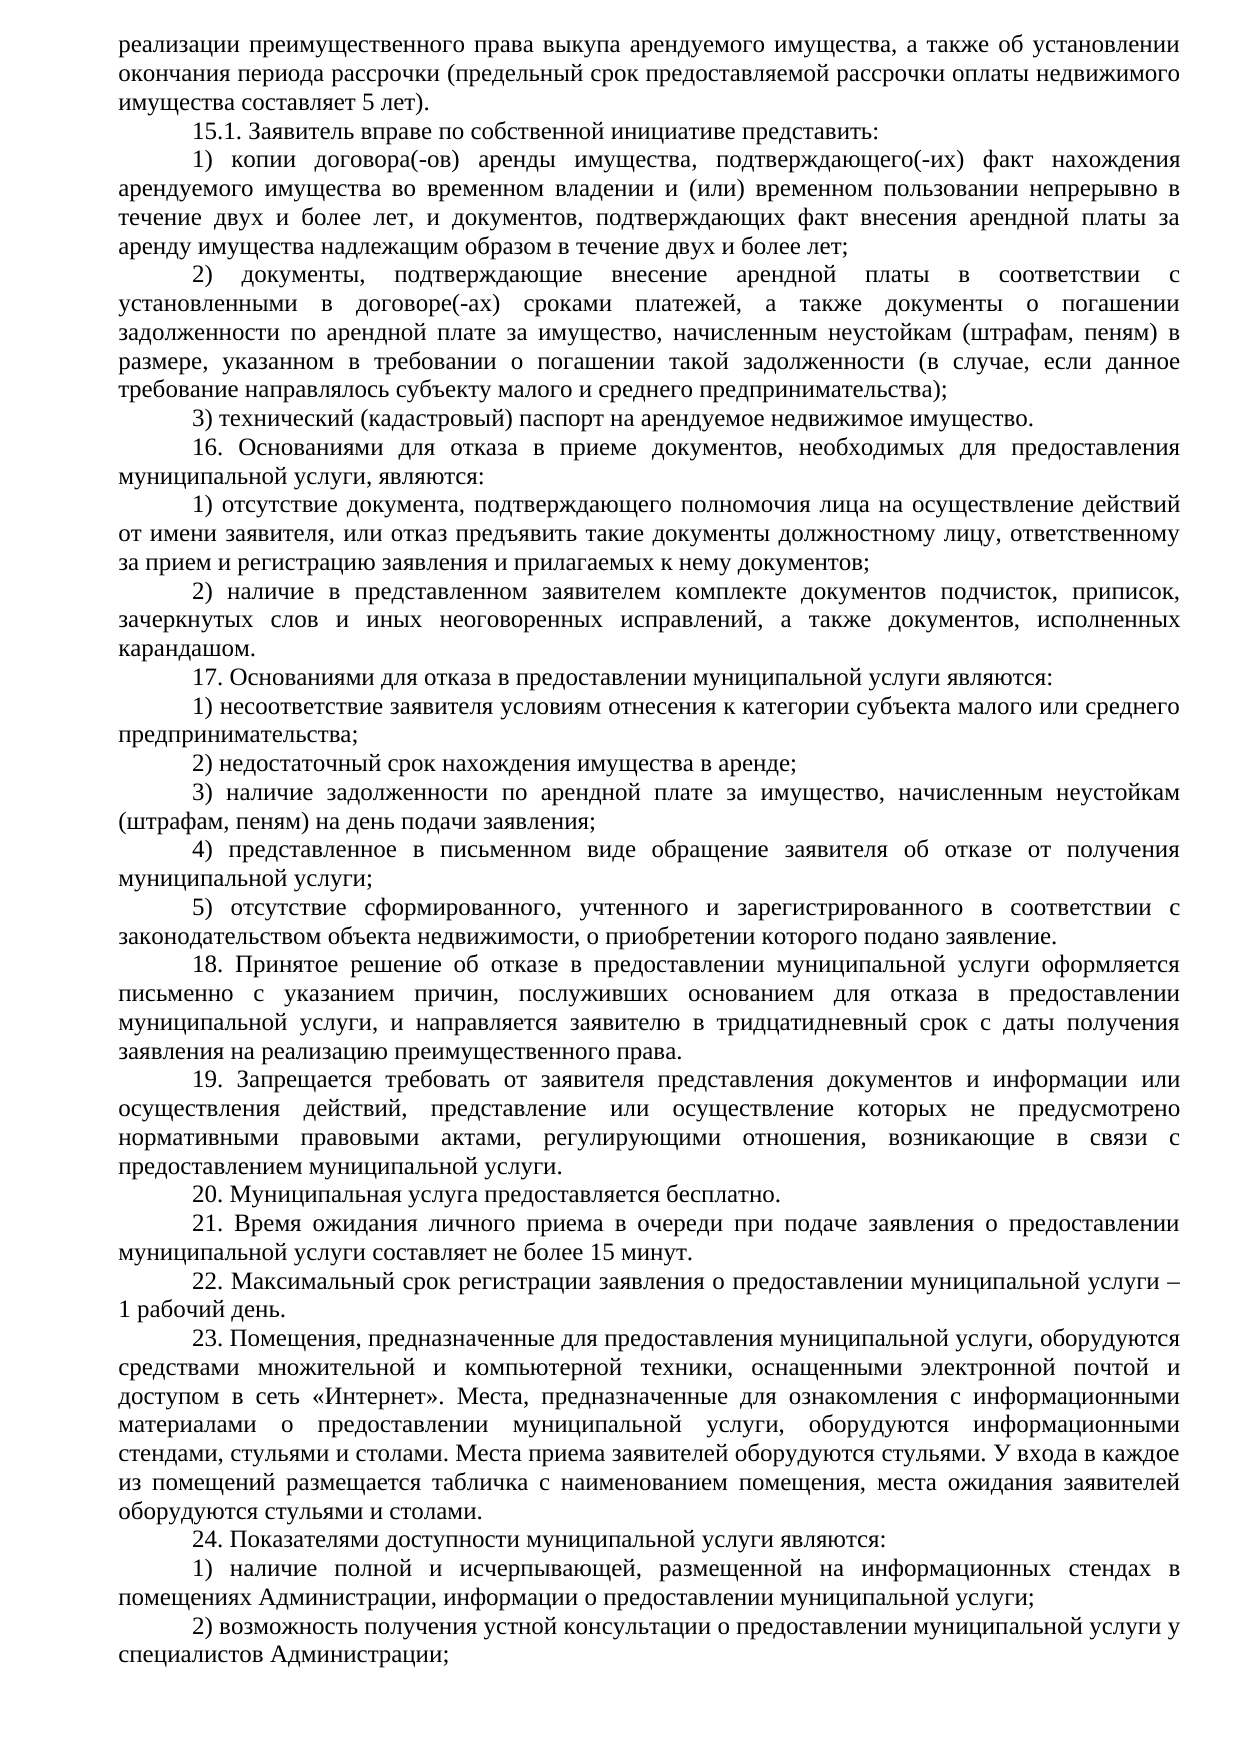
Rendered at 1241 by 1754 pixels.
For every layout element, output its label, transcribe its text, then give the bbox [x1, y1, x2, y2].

text 2) наличие в представленном заявителем комплекте документов подчисток, приписок, зачеркнутых слов и иных неоговоренных исправлений, а также документов, исполненных карандашом. [118, 576, 1181, 662]
text 2) недостаточный срок нахождения имущества в аренде; [118, 748, 1181, 777]
text 24. Показателями доступности муниципальной услуги являются: [118, 1524, 1181, 1553]
text 4) представленное в письменном виде обращение заявителя об отказе от получения муниципальной услуги; [118, 834, 1181, 892]
text 2) возможность получения устной консультации о предоставлении муниципальной услуги у специалистов Администрации; [118, 1611, 1181, 1668]
text 21. Время ожидания личного приема в очереди при подаче заявления о предоставлении муниципальной услуги составляет не более 15 минут. [118, 1208, 1181, 1266]
text 16. Основаниями для отказа в приеме документов, необходимых для предоставления муниципальной услуги, являются: [118, 432, 1181, 489]
text 1) несоответствие заявителя условиям отнесения к категории субъекта малого или среднего предпринимательства; [118, 691, 1181, 748]
text 22. Максимальный срок регистрации заявления о предоставлении муниципальной услуги – 1 рабочий день. [118, 1266, 1181, 1323]
text 19. Запрещается требовать от заявителя представления документов и информации или осуществления действий, представление или осуществление которых не предусмотрено нормативными правовыми актами, регулирующими отношения, возникающие в связи с предоставлением муниципальной услуги. [118, 1064, 1181, 1179]
text 1) отсутствие документа, подтверждающего полномочия лица на осуществление действий от имени заявителя, или отказ предъявить такие документы должностному лицу, ответственному за прием и регистрацию заявления и прилагаемых к нему документов; [118, 489, 1181, 576]
text 2) документы, подтверждающие внесение арендной платы в соответствии с установленными в договоре(-ах) сроками платежей, а также документы о погашении задолженности по арендной плате за имущество, начисленным неустойкам (штрафам, пеням) в размере, указанном в требовании о погашении такой задолженности (в случае, если данное требование направлялось субъекту малого и среднего предпринимательства); [118, 259, 1181, 403]
text 15.1. Заявитель вправе по собственной инициативе представить: [118, 116, 1181, 144]
text 23. Помещения, предназначенные для предоставления муниципальной услуги, оборудуются средствами множительной и компьютерной техники, оснащенными электронной почтой и доступом в сеть «Интернет». Места, предназначенные для ознакомления с информационными материалами о предоставлении муниципальной услуги, оборудуются информационными стендами, стульями и столами. Места приема заявителей оборудуются стульями. У входа в каждое из помещений размещается табличка с наименованием помещения, места ожидания заявителей оборудуются стульями и столами. [118, 1323, 1181, 1524]
text 1) копии договора(-ов) аренды имущества, подтверждающего(-их) факт нахождения арендуемого имущества во временном владении и (или) временном пользовании непрерывно в течение двух и более лет, и документов, подтверждающих факт внесения арендной платы за аренду имущества надлежащим образом в течение двух и более лет; [118, 144, 1181, 259]
text 3) технический (кадастровый) паспорт на арендуемое недвижимое имущество. [118, 403, 1181, 432]
text 3) наличие задолженности по арендной плате за имущество, начисленным неустойкам (штрафам, пеням) на день подачи заявления; [118, 777, 1181, 834]
text 18. Принятое решение об отказе в предоставлении муниципальной услуги оформляется письменно с указанием причин, послуживших основанием для отказа в предоставлении муниципальной услуги, и направляется заявителю в тридцатидневный срок с даты получения заявления на реализацию преимущественного права. [118, 949, 1181, 1064]
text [118, 29, 1181, 116]
text 5) отсутствие сформированного, учтенного и зарегистрированного в соответствии с законодательством объекта недвижимости, о приобретении которого подано заявление. [118, 892, 1181, 949]
text 1) наличие полной и исчерпывающей, размещенной на информационных стендах в помещениях Администрации, информации о предоставлении муниципальной услуги; [118, 1553, 1181, 1611]
text 17. Основаниями для отказа в предоставлении муниципальной услуги являются: [118, 662, 1181, 691]
text 20. Муниципальная услуга предоставляется бесплатно. [118, 1179, 1181, 1208]
